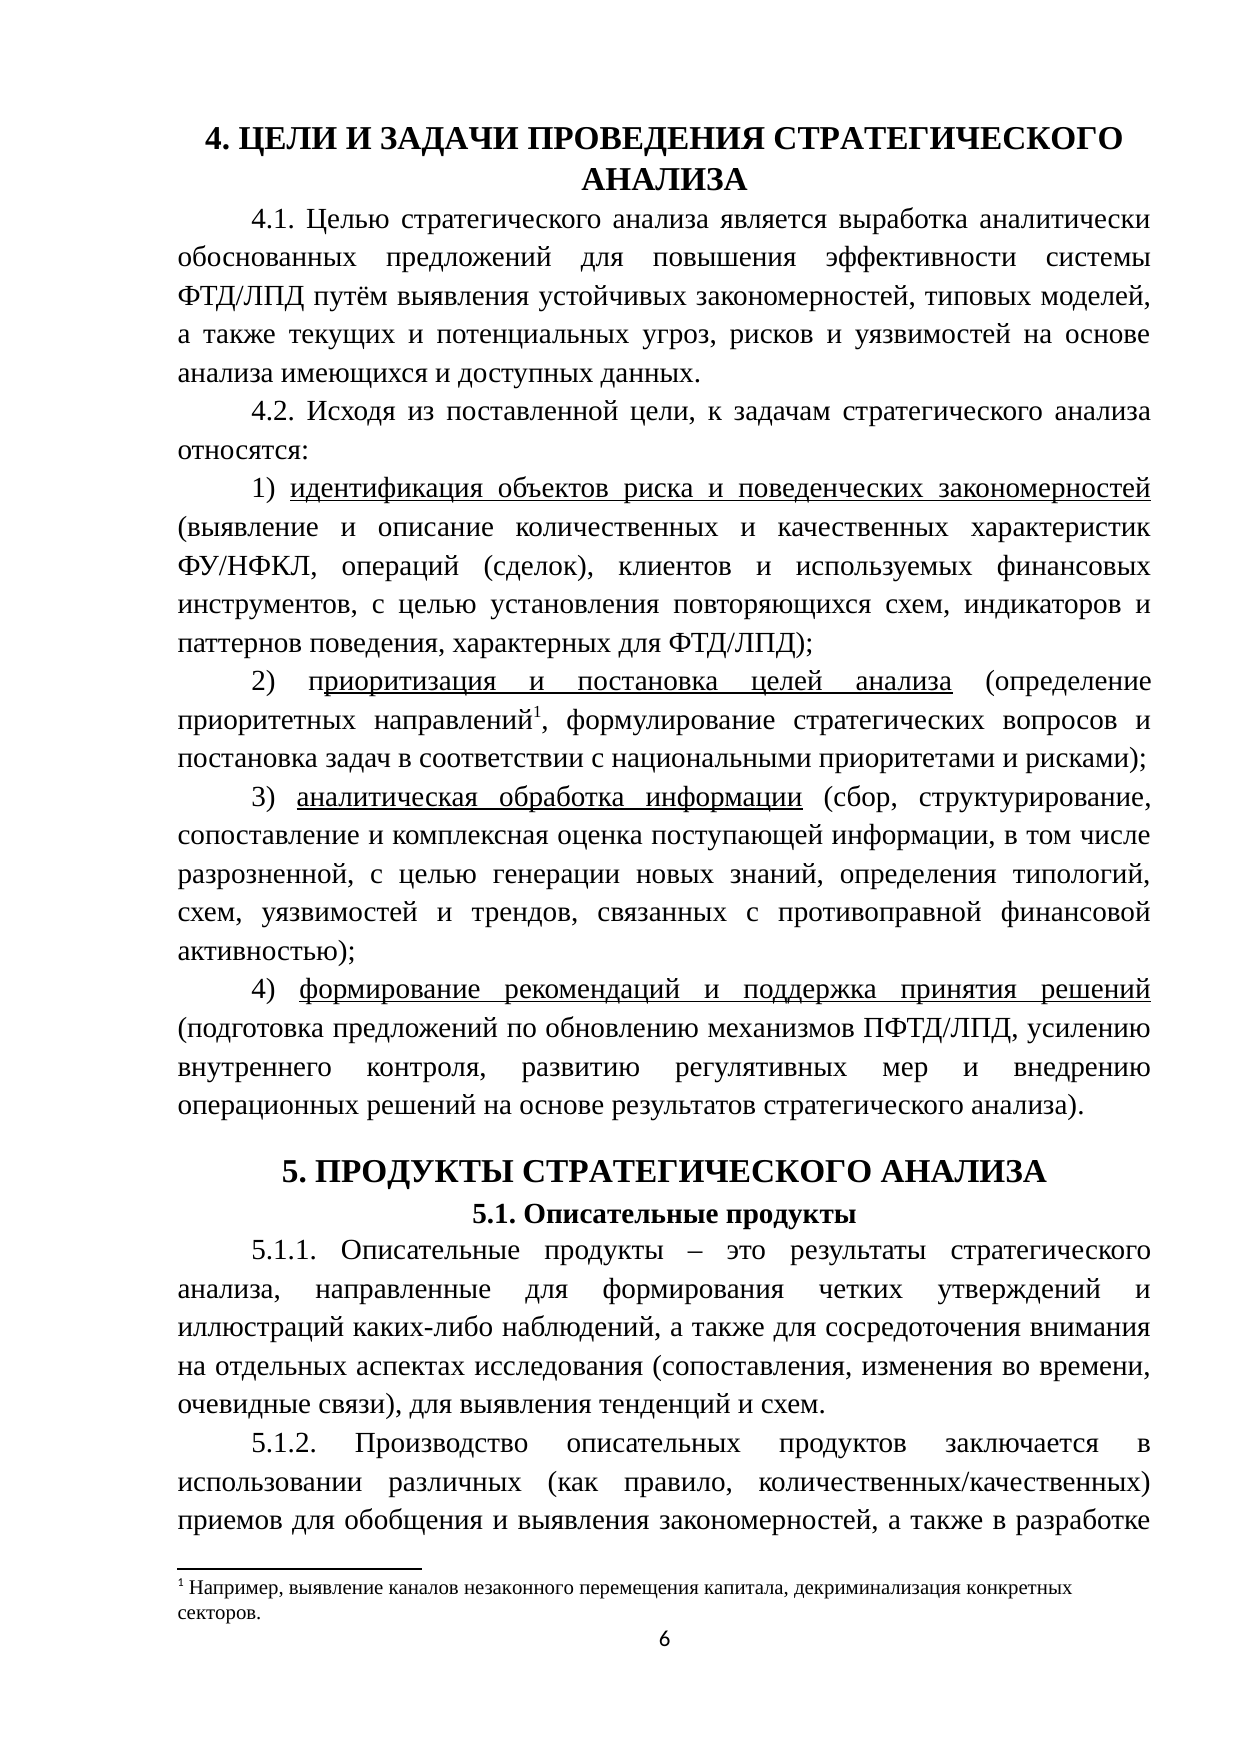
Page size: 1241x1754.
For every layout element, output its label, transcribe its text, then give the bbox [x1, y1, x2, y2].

subtitle 4. ЦЕЛИ И ЗАДАЧИ ПРОВЕДЕНИЯ СТРАТЕГИЧЕСКОГО АНАЛИЗА [177, 118, 1152, 198]
text 4.2. Исходя из поставленной цели, к задачам стратегического анализа относятся: [177, 393, 1152, 466]
text 3) аналитическая обработка информации (сбор, структурирование, сопоставление и комплексная оценка поступающей информации, в том числе разрозненной, с целью генерации новых знаний, определения типологий, схем, уязвимостей и трендов, связанных с противоправной финансовой активностью); [177, 779, 1152, 967]
text 2) приоритизация и постановка целей анализа (определение приоритетных направлений, формулирование стратегических вопросов и постановка задач в соответствии с национальными приоритетами и рисками); [177, 663, 1152, 774]
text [177, 1425, 1152, 1536]
subtitle 5.1. Описательные продукты [177, 1196, 1152, 1230]
text 4) формирование рекомендаций и поддержка принятия решений (подготовка предложений по обновлению механизмов ПФТД/ЛПД, усилению внутреннего контроля, развитию регулятивных мер и внедрению операционных решений на основе результатов стратегического анализа). [177, 972, 1152, 1121]
text 4.1. Целью стратегического анализа является выработка аналитически обоснованных предложений для повышения эффективности системы ФТД/ЛПД путём выявления устойчивых закономерностей, типовых моделей, а также текущих и потенциальных угроз, рисков и уязвимостей на основе анализа имеющихся и доступных данных. [177, 201, 1152, 388]
text 1) идентификация объектов риска и поведенческих закономерностей (выявление и описание количественных и качественных характеристик ФУ/НФКЛ, операций (сделок), клиентов и используемых финансовых инструментов, с целью установления повторяющихся схем, индикаторов и паттернов поведения, характерных для ФТД/ЛПД); [177, 471, 1152, 658]
text 5.1.1. Описательные продукты – это результаты стратегического анализа, направленные для формирования четких утверждений и иллюстраций каких-либо наблюдений, а также для сосредоточения внимания на отдельных аспектах исследования (сопоставления, изменения во времени, очевидные связи), для выявления тенденций и схем. [177, 1232, 1152, 1420]
subtitle 5. ПРОДУКТЫ СТРАТЕГИЧЕСКОГО АНАЛИЗА [177, 1151, 1152, 1189]
